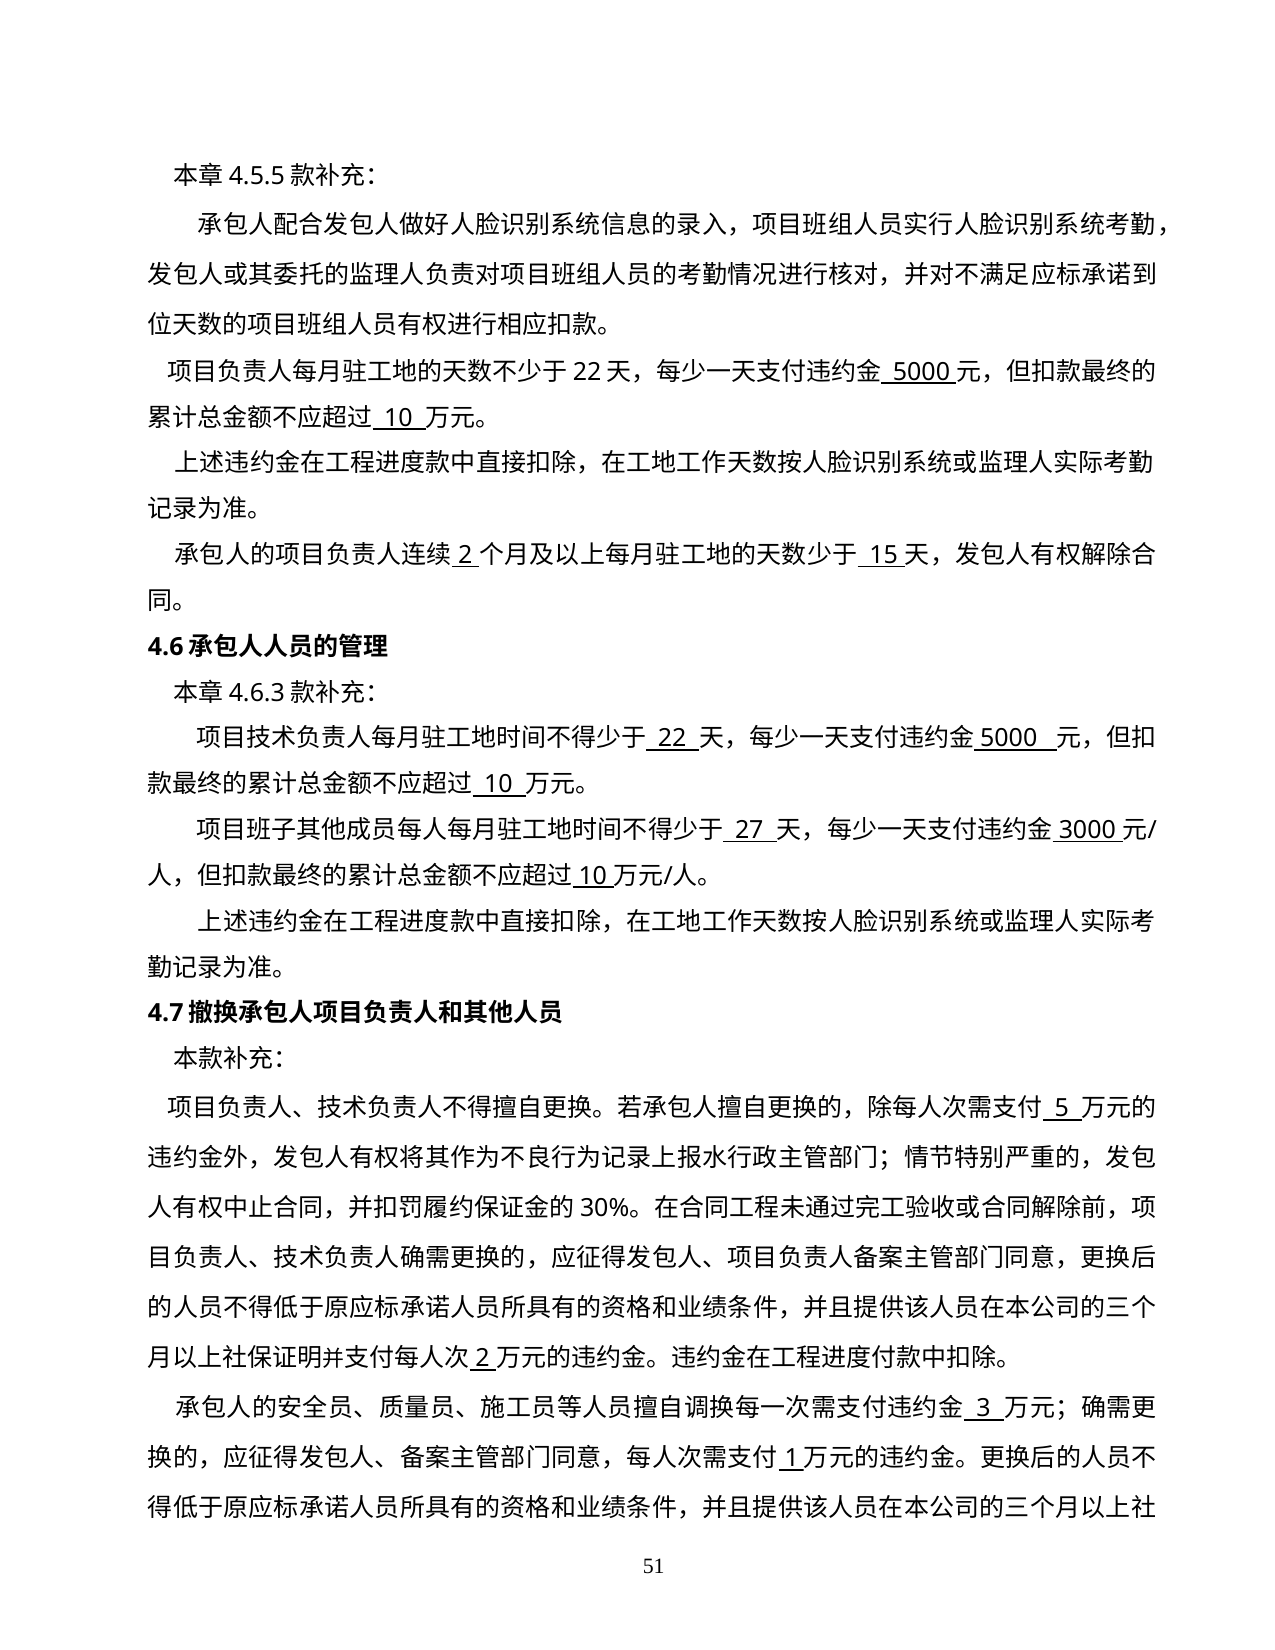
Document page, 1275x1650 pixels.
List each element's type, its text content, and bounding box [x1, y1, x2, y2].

text 项目负责人、技术负责人不得擅自更换。若承包人擅自更换的，除每人次需支付 5 万元的违约金外，发包人有权将其作为不良行为记录上报水行政主管部门；情节特别严重的，发包人有权中止合同，并扣罚履约保证金的30%。在合同工程未通过完工验收或合同解除前，项目负责人、技术负责人确需更换的，应征得发包人、项目负责人备案主管部门同意，更换后的人员不得低于原应标承诺人员所具有的资格和业绩条件，并且提供该人员在本公司的三个月以上社保证明并支付每人次 2 万元的违约金。违约金在工程进度付款中扣除。 [148, 1077, 1157, 1377]
text 承包人配合发包人做好人脸识别系统信息的录入，项目班组人员实行人脸识别系统考勤，发包人或其委托的监理人负责对项目班组人员的考勤情况进行核对，并对不满足应标承诺到位天数的项目班组人员有权进行相应扣款。 [148, 193, 1157, 343]
text 项目技术负责人每月驻工地时间不得少于 22 天，每少一天支付违约金 5000 元，但扣款最终的累计总金额不应超过 10 万元。 [148, 710, 1157, 802]
text 上述违约金在工程进度款中直接扣除，在工地工作天数按人脸识别系统或监理人实际考勤记录为准。 [148, 893, 1157, 985]
text 本章4.6.3款补充： [148, 664, 1157, 710]
text 承包人的项目负责人连续 2 个月及以上每月驻工地的天数少于 15 天，发包人有权解除合同。 [148, 527, 1157, 618]
text 4.6承包人人员的管理 [148, 618, 1157, 664]
text 本章4.5.5款补充： [148, 148, 1157, 193]
text 项目负责人每月驻工地的天数不少于22天，每少一天支付违约金 5000 元，但扣款最终的累计总金额不应超过 10 万元。 [148, 343, 1157, 435]
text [148, 1377, 1157, 1527]
text 本款补充： [148, 1031, 1157, 1077]
text 4.7撤换承包人项目负责人和其他人员 [148, 985, 1157, 1031]
text 项目班子其他成员每人每月驻工地时间不得少于 27 天，每少一天支付违约金 3000 元/人，但扣款最终的累计总金额不应超过 10 万元/人。 [148, 802, 1157, 893]
text 上述违约金在工程进度款中直接扣除，在工地工作天数按人脸识别系统或监理人实际考勤记录为准。 [148, 435, 1157, 527]
